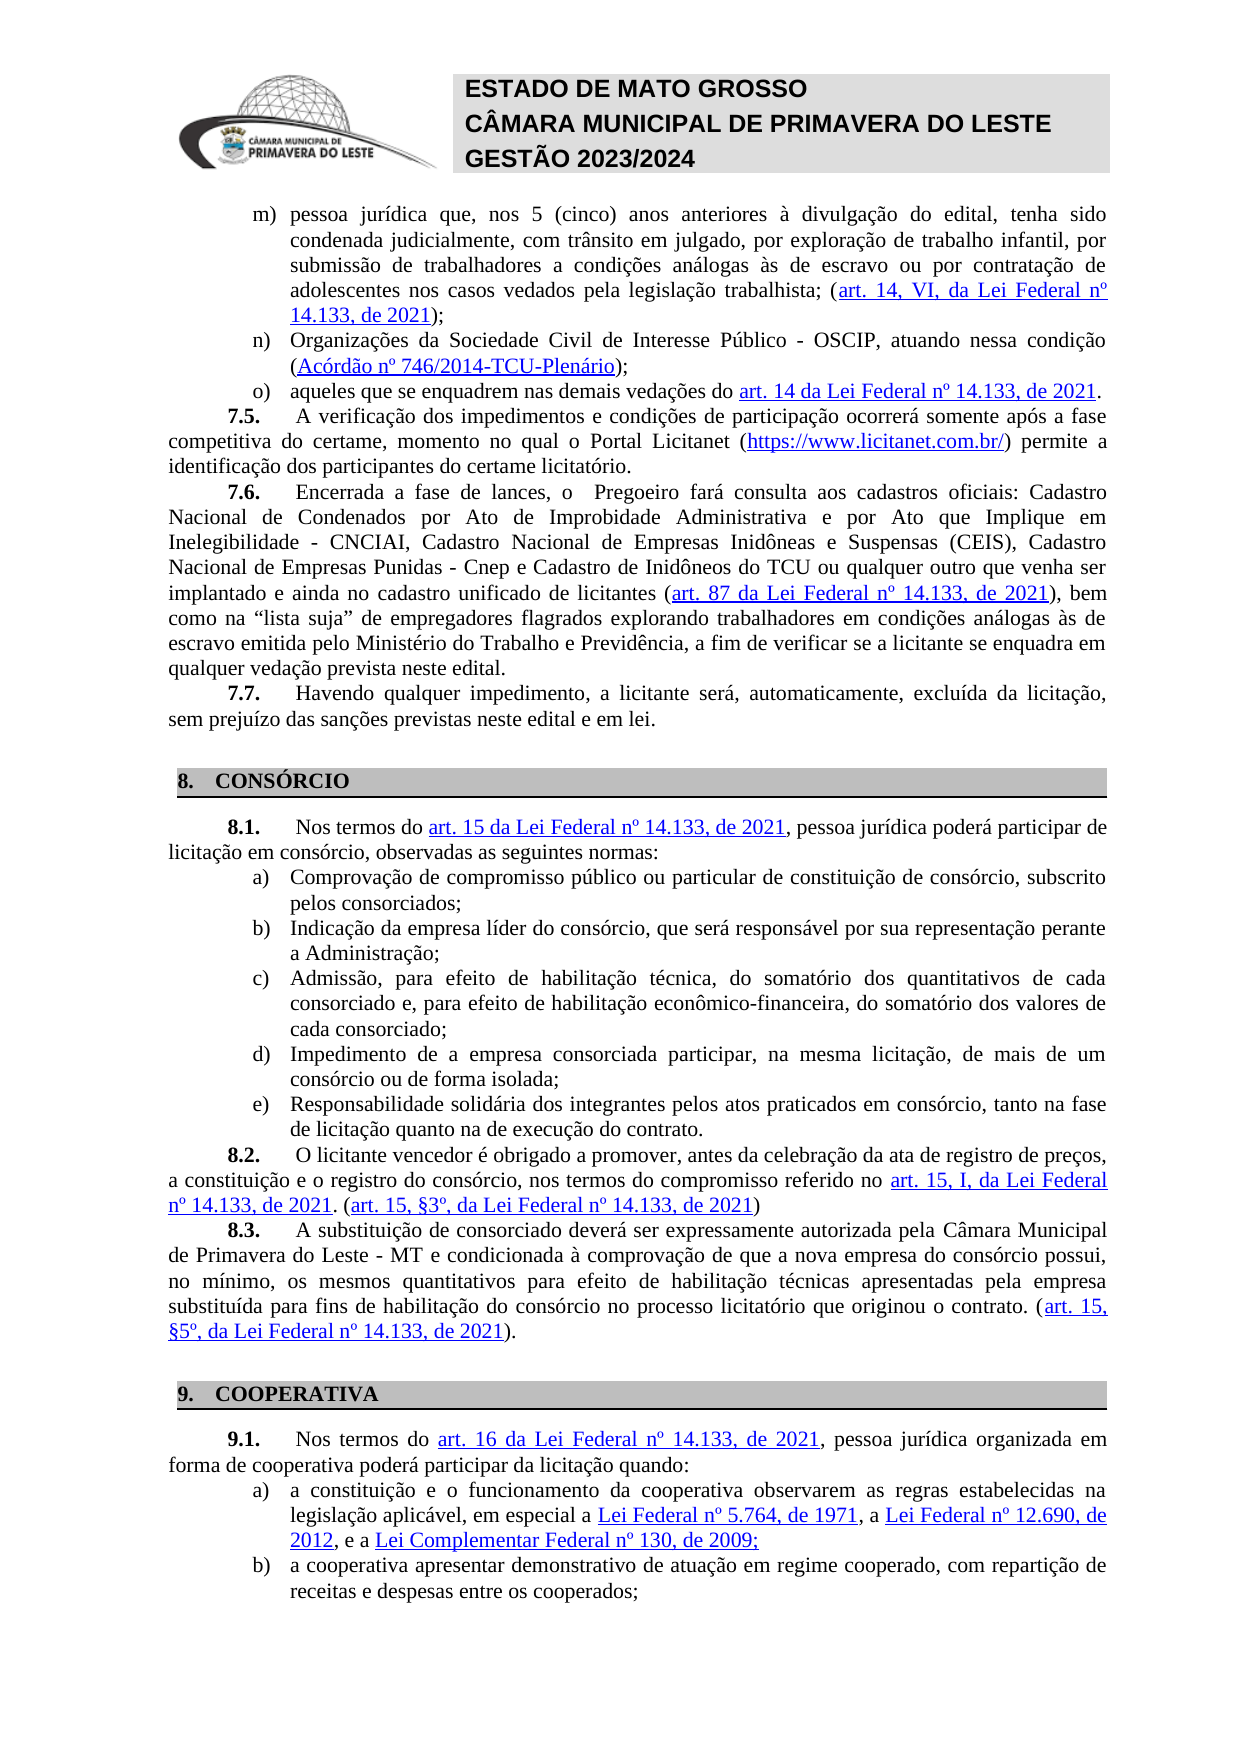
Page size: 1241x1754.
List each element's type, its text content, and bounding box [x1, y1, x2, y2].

list a constituição e o funcionamento da cooperativa observarem as regras estabelecidas na legislação aplicável, em especial a Lei Federal nº 5.764, de 1971, a Lei Federal nº 12.690, de 2012, e a Lei Complementar Federal nº 130, de 2009; [252, 1477, 1107, 1552]
list Indicação da empresa líder do consórcio, que será responsável por sua representação perante a Administração; [252, 915, 1107, 965]
list Havendo qualquer impedimento, a licitante será, automaticamente, excluída da licitação, sem prejuízo das sanções previstas neste edital e em lei. [168, 680, 1107, 731]
list Admissão, para efeito de habilitação técnica, do somatório dos quantitativos de cada consorciado e, para efeito de habilitação econômico-financeira, do somatório dos valores de cada consorciado; [252, 965, 1107, 1041]
list aqueles que se enquadrem nas demais vedações do art. 14 da Lei Federal nº 14.133, de 2021. [252, 378, 1107, 403]
list Nos termos do art. 16 da Lei Federal nº 14.133, de 2021, pessoa jurídica organizada em forma de cooperativa poderá participar da licitação quando: [168, 1426, 1107, 1477]
list a cooperativa apresentar demonstrativo de atuação em regime cooperado, com repartição de receitas e despesas entre os cooperados; [252, 1552, 1107, 1603]
list Comprovação de compromisso público ou particular de constituição de consórcio, subscrito pelos consorciados; [252, 864, 1107, 915]
list O licitante vencedor é obrigado a promover, antes da celebração da ata de registro de preços, a constituição e o registro do consórcio, nos termos do compromisso referido no art. 15, I, da Lei Federal nº 14.133, de 2021. (art. 15, §3º, da Lei Federal nº 14.133, de 2021) [168, 1142, 1107, 1217]
picture [177, 73, 442, 172]
list Nos termos do art. 15 da Lei Federal nº 14.133, de 2021, pessoa jurídica poderá participar de licitação em consórcio, observadas as seguintes normas: [168, 814, 1107, 864]
list Impedimento de a empresa consorciada participar, na mesma licitação, de mais de um consórcio ou de forma isolada; [252, 1041, 1107, 1091]
list Organizações da Sociedade Civil de Interesse Público - OSCIP, atuando nessa condição (Acórdão nº 746/2014-TCU-Plenário); [252, 327, 1107, 378]
list Encerrada a fase de lances, o Pregoeiro fará consulta aos cadastros oficiais: Cadastro Nacional de Condenados por Ato de Improbidade Administrativa e por Ato que Implique em Inelegibilidade - CNCIAI, Cadastro Nacional de Empresas Inidôneas e Suspensas (CEIS), Cadastro Nacional de Empresas Punidas - Cnep e Cadastro de Inidôneos do TCU ou qualquer outro que venha ser implantado e ainda no cadastro unificado de licitantes (art. 87 da Lei Federal nº 14.133, de 2021), bem como na “lista suja” de empregadores flagrados explorando trabalhadores em condições análogas às de escravo emitida pelo Ministério do Trabalho e Previdência, a fim de verificar se a licitante se enquadra em qualquer vedação prevista neste edital. [168, 479, 1107, 680]
list A substituição de consorciado deverá ser expressamente autorizada pela Câmara Municipal de Primavera do Leste - MT e condicionada à comprovação de que a nova empresa do consórcio possui, no mínimo, os mesmos quantitativos para efeito de habilitação técnicas apresentadas pela empresa substituída para fins de habilitação do consórcio no processo licitatório que originou o contrato. (art. 15, §5º, da Lei Federal nº 14.133, de 2021). [168, 1217, 1107, 1343]
subtitle CONSÓRCIO [177, 768, 1107, 796]
subtitle COOPERATIVA [177, 1381, 1107, 1408]
list Responsabilidade solidária dos integrantes pelos atos praticados em consórcio, tanto na fase de licitação quanto na de execução do contrato. [252, 1091, 1107, 1142]
list A verificação dos impedimentos e condições de participação ocorrerá somente após a fase competitiva do certame, momento no qual o Portal Licitanet (https://www.licitanet.com.br/) permite a identificação dos participantes do certame licitatório. [168, 403, 1107, 479]
list pessoa jurídica que, nos 5 (cinco) anos anteriores à divulgação do edital, tenha sido condenada judicialmente, com trânsito em julgado, por exploração de trabalho infantil, por submissão de trabalhadores a condições análogas às de escravo ou por contratação de adolescentes nos casos vedados pela legislação trabalhista; (art. 14, VI, da Lei Federal nº 14.133, de 2021); [252, 201, 1107, 327]
